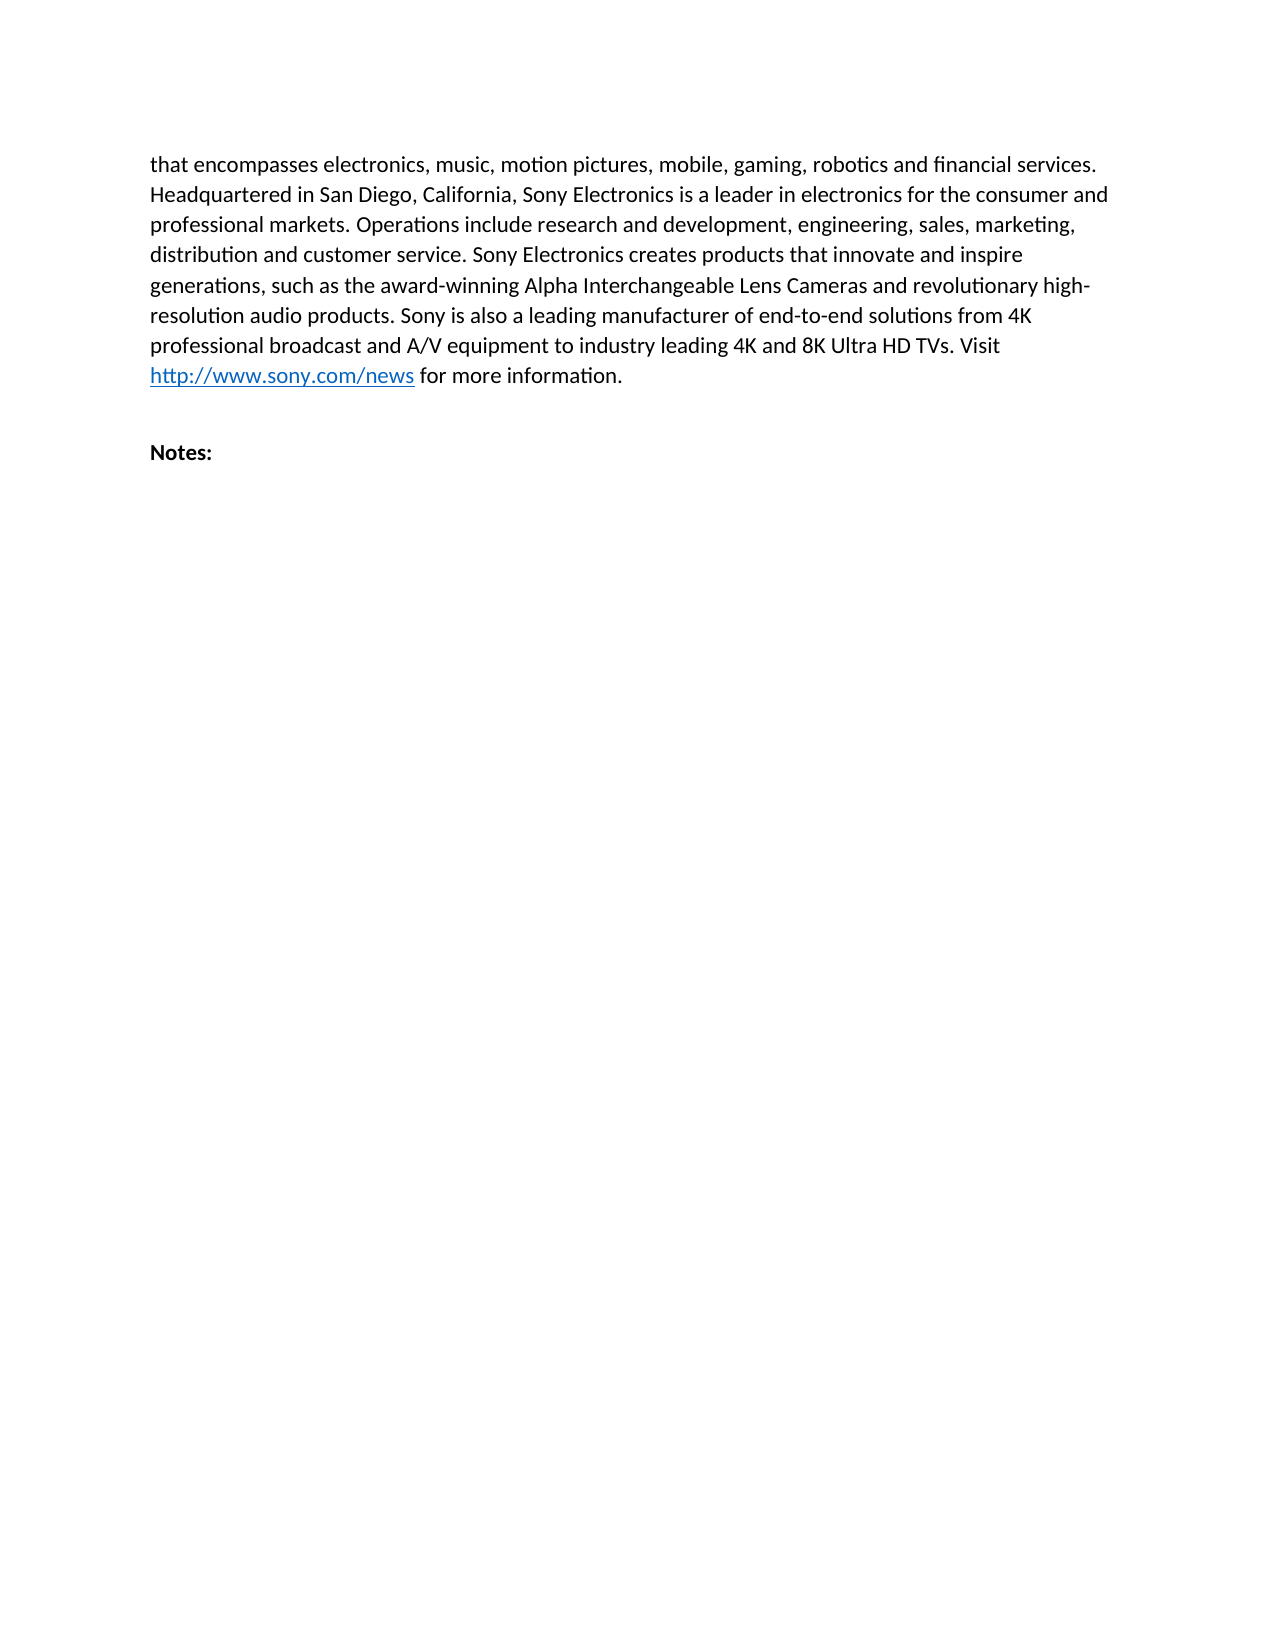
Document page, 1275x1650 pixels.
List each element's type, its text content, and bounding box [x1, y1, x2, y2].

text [150, 150, 1125, 389]
text Notes: [150, 438, 1125, 467]
